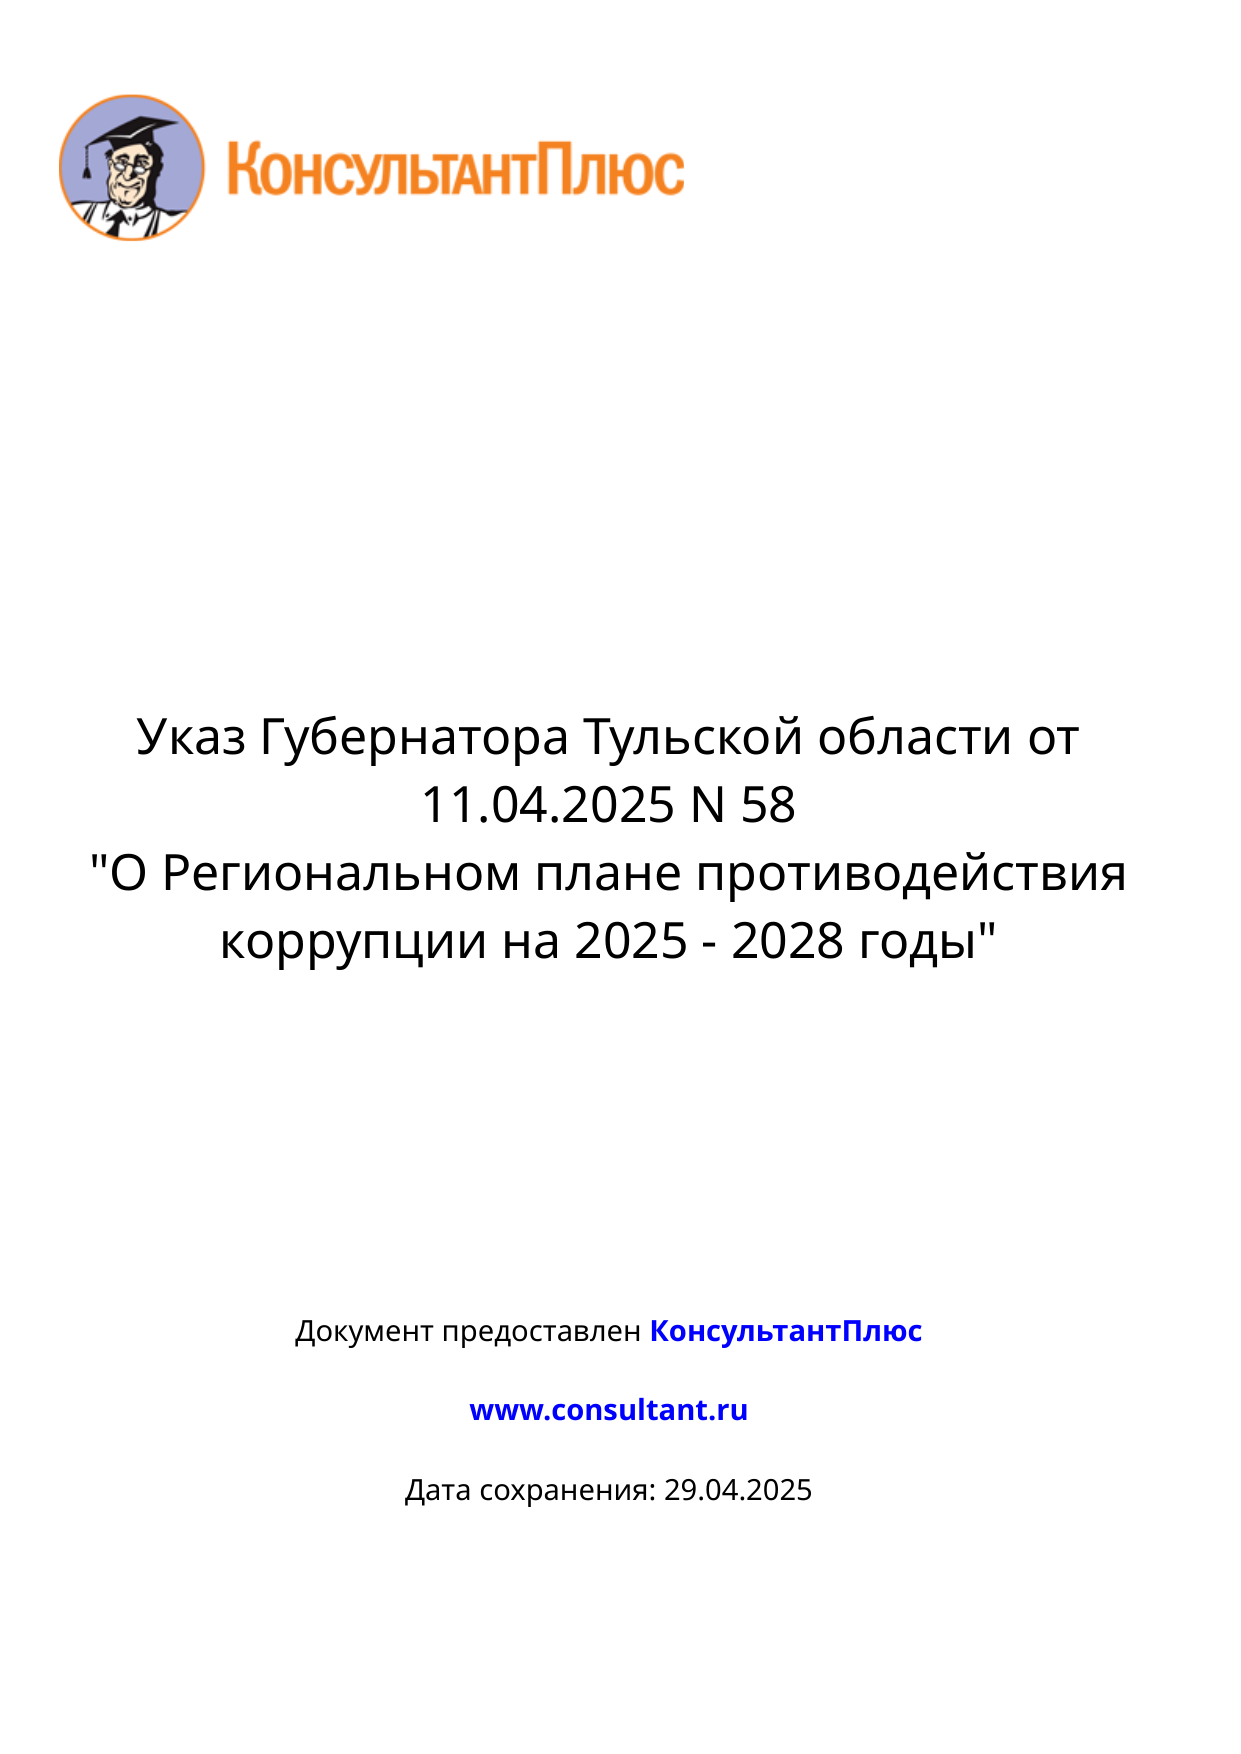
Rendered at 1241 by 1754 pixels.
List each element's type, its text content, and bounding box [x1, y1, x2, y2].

table_cell Документ предоставлен КонсультантПлюс www.consultant.ru Дата сохранения: 29.04.2025 [51, 1272, 1167, 1587]
table_header [51, 88, 1167, 403]
table_cell Указ Губернатора Тульской области от 11.04.2025 N 58 "О Региональном плане противодействия коррупции на 2025 - 2028 годы" [51, 403, 1167, 1272]
picture [59, 93, 684, 243]
